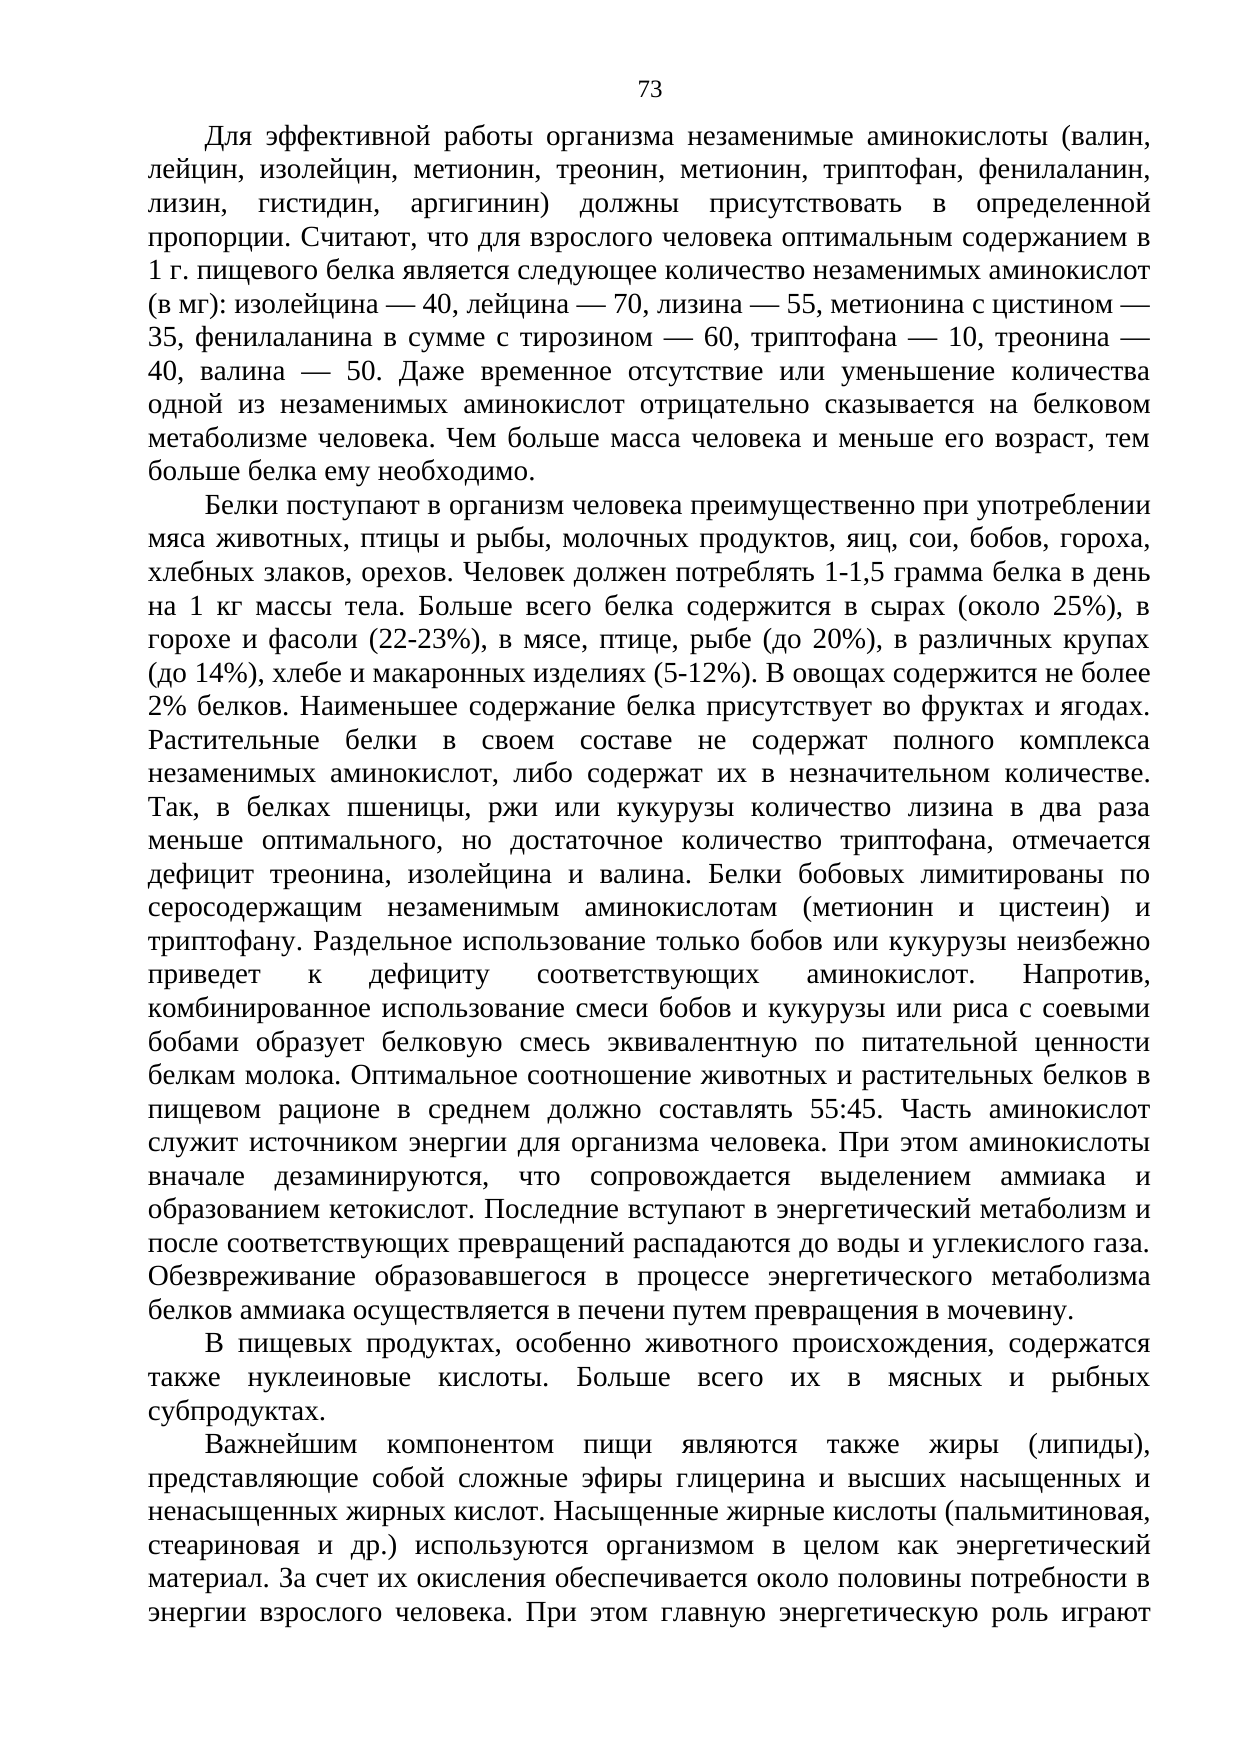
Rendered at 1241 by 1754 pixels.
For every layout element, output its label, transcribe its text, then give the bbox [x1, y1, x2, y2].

text Для эффективной работы организма незаменимые аминокислоты (валин, лейцин, изолейцин, метионин, треонин, метионин, триптофан, фенилаланин, лизин, гистидин, аргигинин) должны присутствовать в определенной пропорции. Считают, что для взрослого человека оптимальным содержанием в 1 г. пищевого белка является следующее количество незаменимых аминокислот (в мг): изолейцина — 40, лейцина — 70, лизина — 55, метионина с цистином — 35, фенилаланина в сумме с тирозином — 60, триптофана — 10, треонина — 40, валина — 50. Даже временное отсутствие или уменьшение количества одной из незаменимых аминокислот отрицательно сказывается на белковом метаболизме человека. Чем больше масса человека и меньше его возраст, тем больше белка ему необходимо. [148, 118, 1152, 487]
text В пищевых продуктах, особенно животного происхождения, содержатся также нуклеиновые кислоты. Больше всего их в мясных и рыбных субпродуктах. [148, 1326, 1152, 1426]
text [148, 1426, 1152, 1627]
text Белки поступают в организм человека преимущественно при употреблении мяса животных, птицы и рыбы, молочных продуктов, яиц, сои, бобов, гороха, хлебных злаков, орехов. Человек должен потреблять 1-1,5 грамма белка в день на массы тела. Больше всего белка содержится в сырах (около 25%), в горохе и фасоли (22-23%), в мясе, птице, рыбе (до 20%), в различных крупах (до 14%), хлебе и макаронных изделиях (5-12%). В овощах содержится не более 2% белков. Наименьшее содержание белка присутствует во фруктах и ягодах. Растительные белки в своем составе не содержат полного комплекса незаменимых аминокислот, либо содержат их в незначительном количестве. Так, в белках пшеницы, ржи или кукурузы количество лизина в два раза меньше оптимального, но достаточное количество триптофана, отмечается дефицит треонина, изолейцина и валина. Белки бобовых лимитированы по серосодержащим незаменимым аминокислотам (метионин и цистеин) и триптофану. Раздельное использование только бобов или кукурузы неизбежно приведет к дефициту соответствующих аминокислот. Напротив, комбинированное использование смеси бобов и кукурузы или риса с соевыми бобами образует белковую смесь эквивалентную по питательной ценности белкам молока. Оптимальное соотношение животных и растительных белков в пищевом рационе в среднем должно составлять 55:45. Часть аминокислот служит источником энергии для организма человека. При этом аминокислоты вначале дезаминируются, что сопровождается выделением аммиака и образованием кетокислот. Последние вступают в энергетический метаболизм и после соответствующих превращений распадаются до воды и углекислого газа. Обезвреживание образовавшегося в процессе энергетического метаболизма белков аммиака осуществляется в печени путем превращения в мочевину. [148, 487, 1152, 1326]
